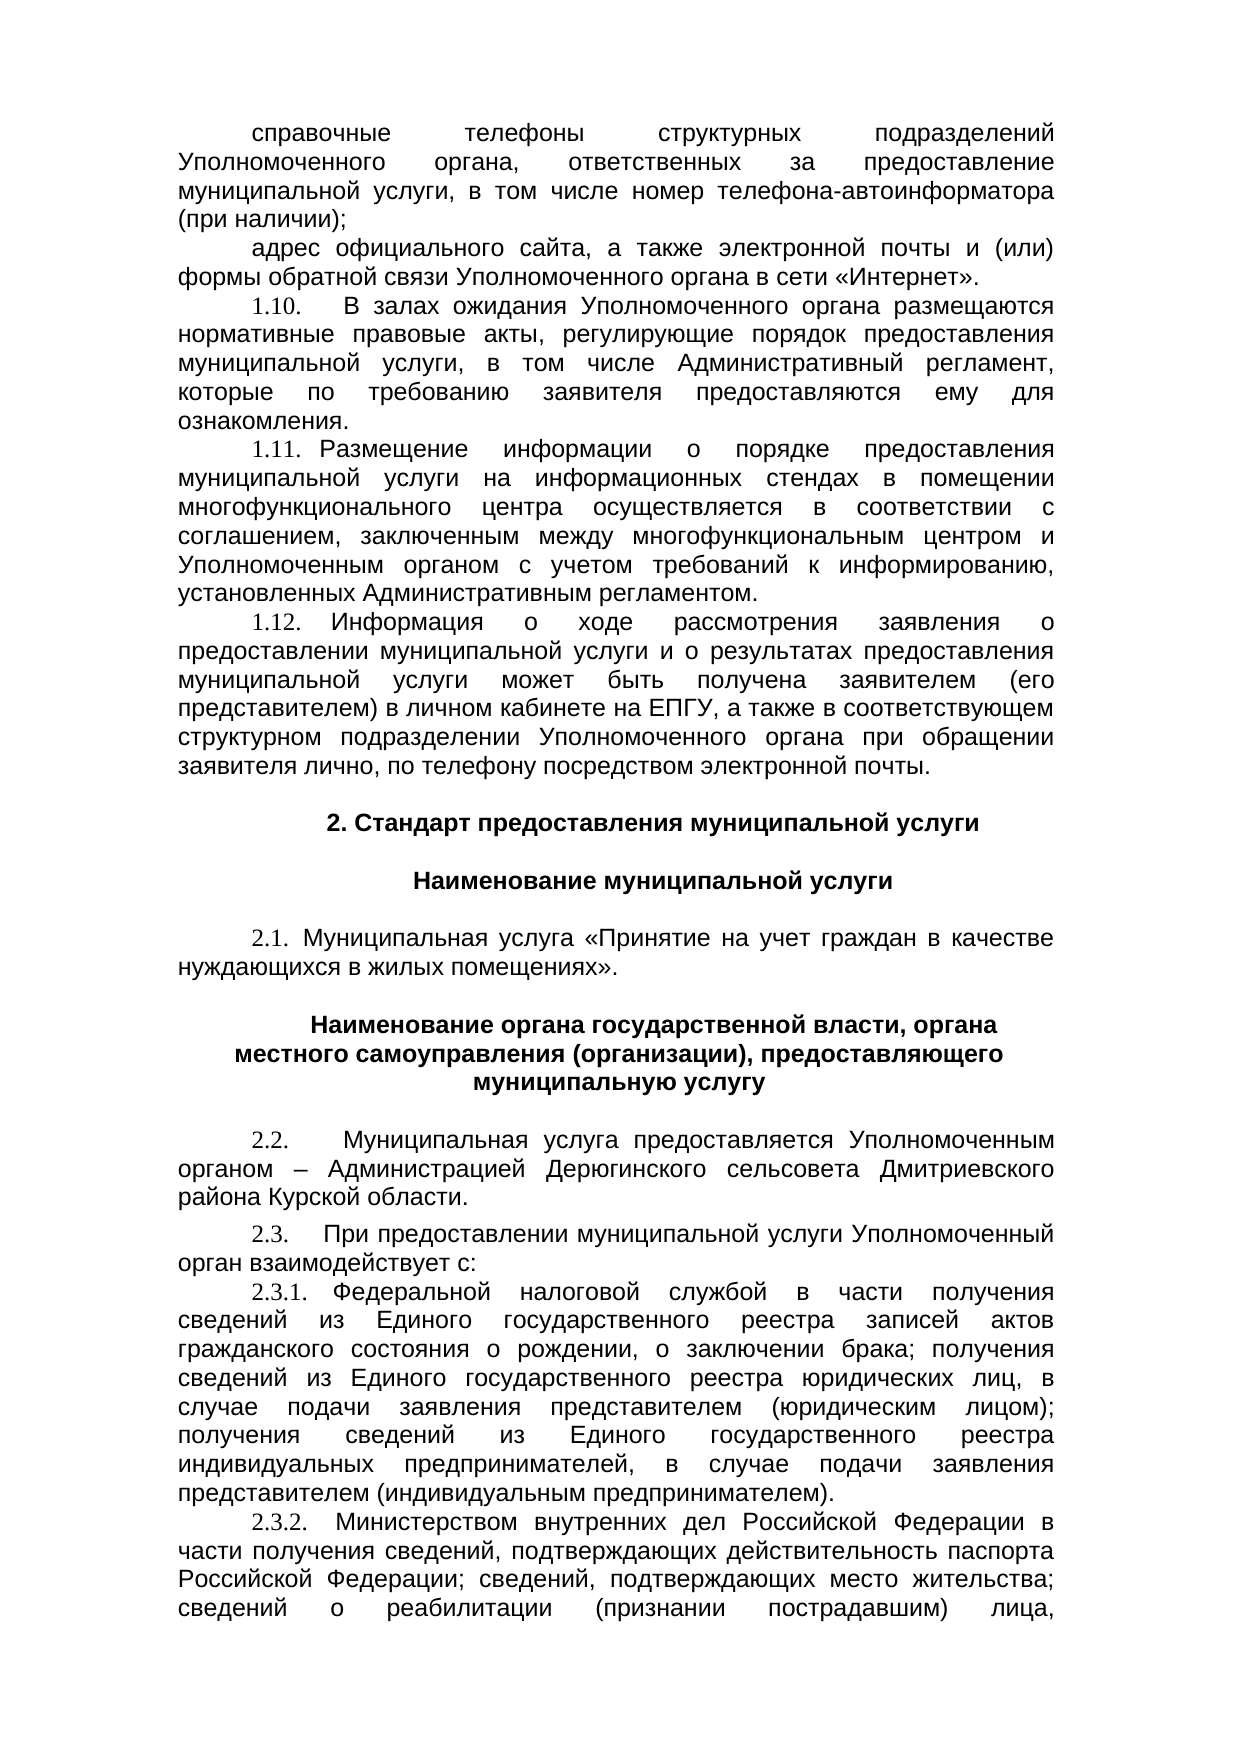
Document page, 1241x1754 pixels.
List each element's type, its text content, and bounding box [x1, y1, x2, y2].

list Федеральной налоговой службой в части получения сведений из Единого государственного реестра записей актов гражданского состояния о рождении, о заключении брака; получения сведений из Единого государственного реестра юридических лиц, в случае подачи заявления представителем (юридическим лицом); получения сведений из Единого государственного реестра индивидуальных предпринимателей, в случае подачи заявления представителем (индивидуальным предпринимателем). [178, 1277, 1055, 1507]
text адрес официального сайта, а также электронной почты и (или) формы обратной связи Уполномоченного органа в сети «Интернет». [178, 233, 1055, 291]
subtitle Наименование муниципальной услуги [196, 866, 1110, 895]
subtitle 2. Стандарт предоставления муниципальной услуги [196, 808, 1110, 837]
list Информация о ходе рассмотрения заявления о предоставлении муниципальной услуги и о результатах предоставления муниципальной услуги может быть получена заявителем (его представителем) в личном кабинете на ЕПГУ, а также в соответствующем структурном подразделении Уполномоченного органа при обращении заявителя лично, по телефону посредством электронной почты. [178, 607, 1055, 780]
list При предоставлении муниципальной услуги Уполномоченный орган взаимодействует с: [178, 1219, 1055, 1277]
subtitle Наименование органа государственной власти, органа местного самоуправления (организации), предоставляющего муниципальную услугу [229, 1010, 1009, 1096]
list Размещение информации о порядке предоставления муниципальной услуги на информационных стендах в помещении многофункционального центра осуществляется в соответствии с соглашением, заключенным между многофункциональным центром и Уполномоченным органом с учетом требований к информированию, установленных Административным регламентом. [178, 434, 1055, 607]
list Муниципальная услуга «Принятие на учет граждан в качестве нуждающихся в жилых помещениях». [178, 923, 1055, 981]
text справочные телефоны структурных подразделений Уполномоченного органа, ответственных за предоставление муниципальной услуги, в том числе номер телефона-автоинформатора (при наличии); [178, 118, 1055, 233]
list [178, 1507, 1055, 1622]
list Муниципальная услуга предоставляется Уполномоченным органом – Администрацией Дерюгинского сельсовета Дмитриевского района Курской области. [178, 1125, 1055, 1211]
list В залах ожидания Уполномоченного органа размещаются нормативные правовые акты, регулирующие порядок предоставления муниципальной услуги, в том числе Административный регламент, которые по требованию заявителя предоставляются ему для ознакомления. [178, 291, 1055, 434]
